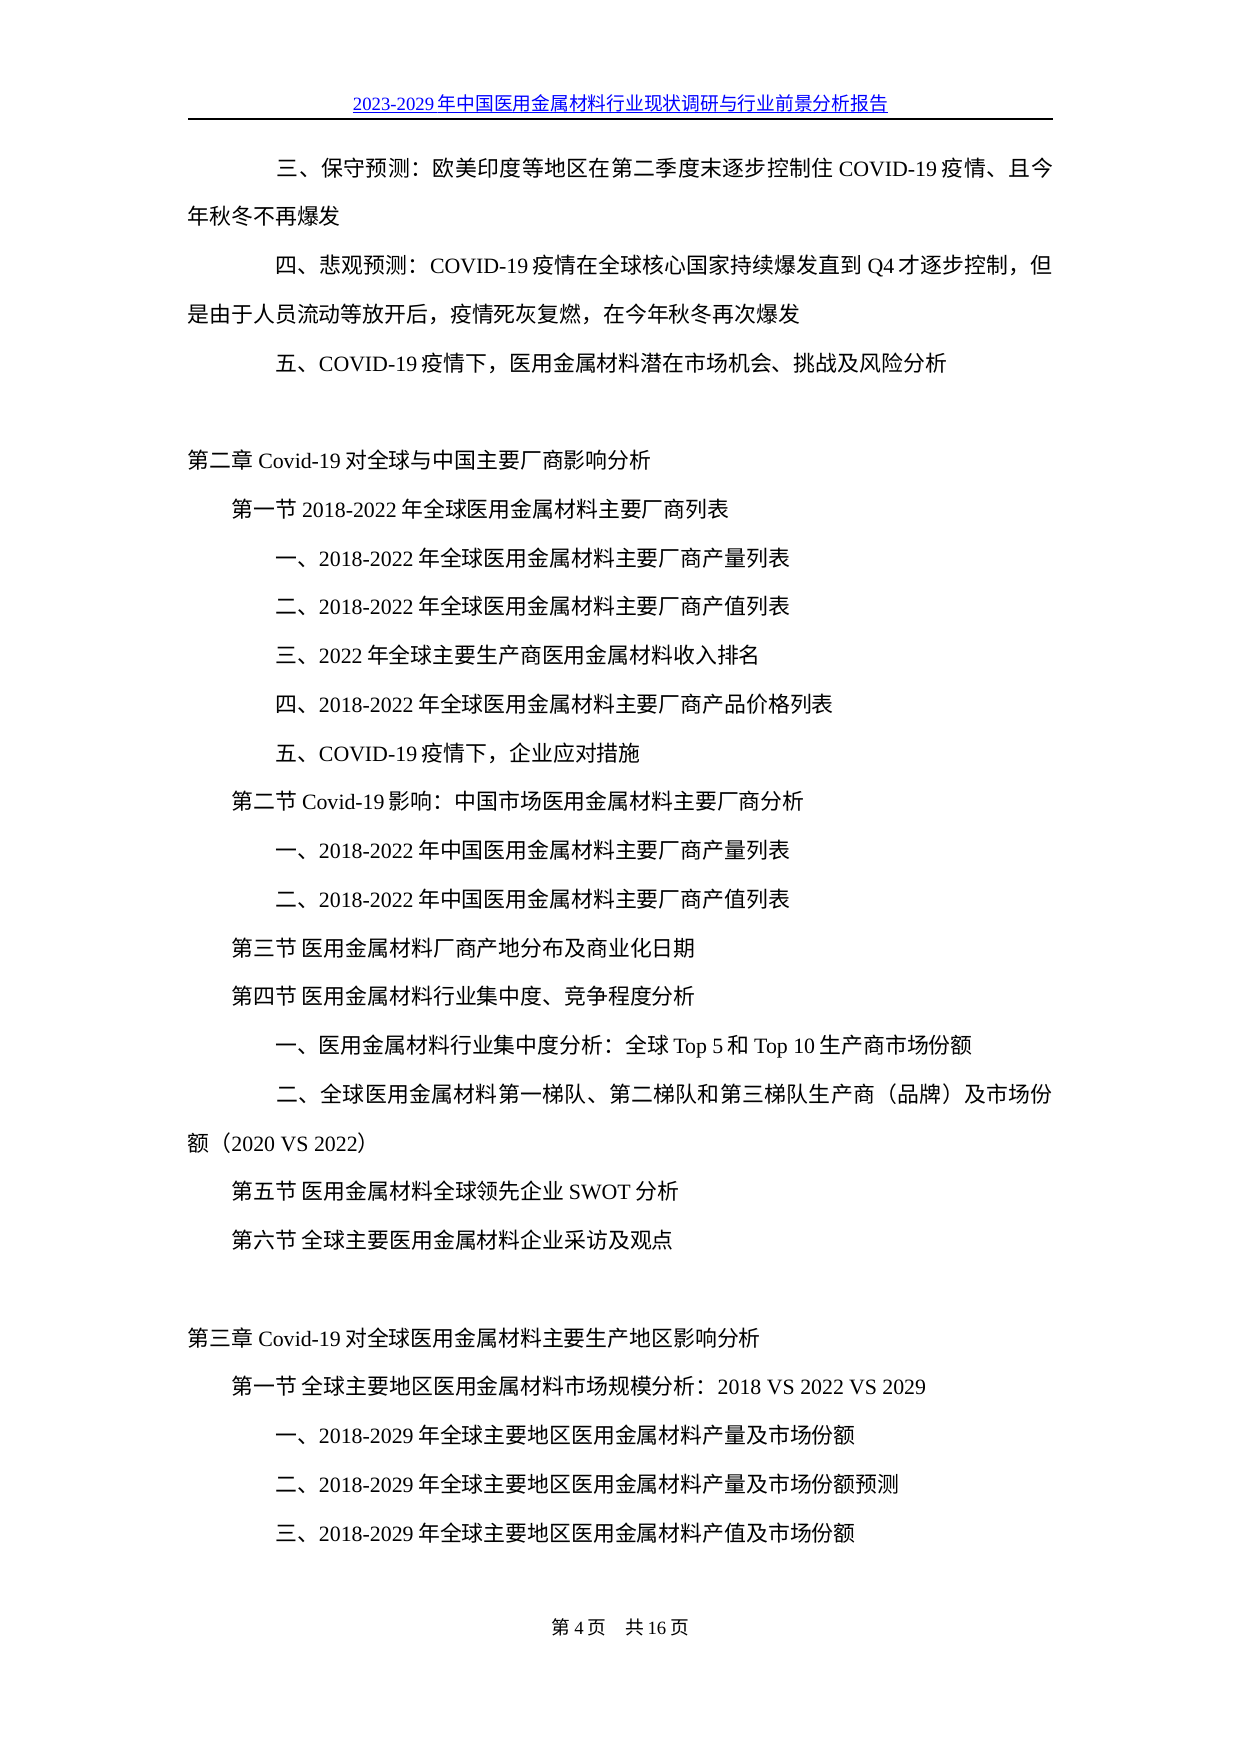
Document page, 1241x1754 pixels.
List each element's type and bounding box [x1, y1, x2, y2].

text [187, 150, 1053, 1548]
